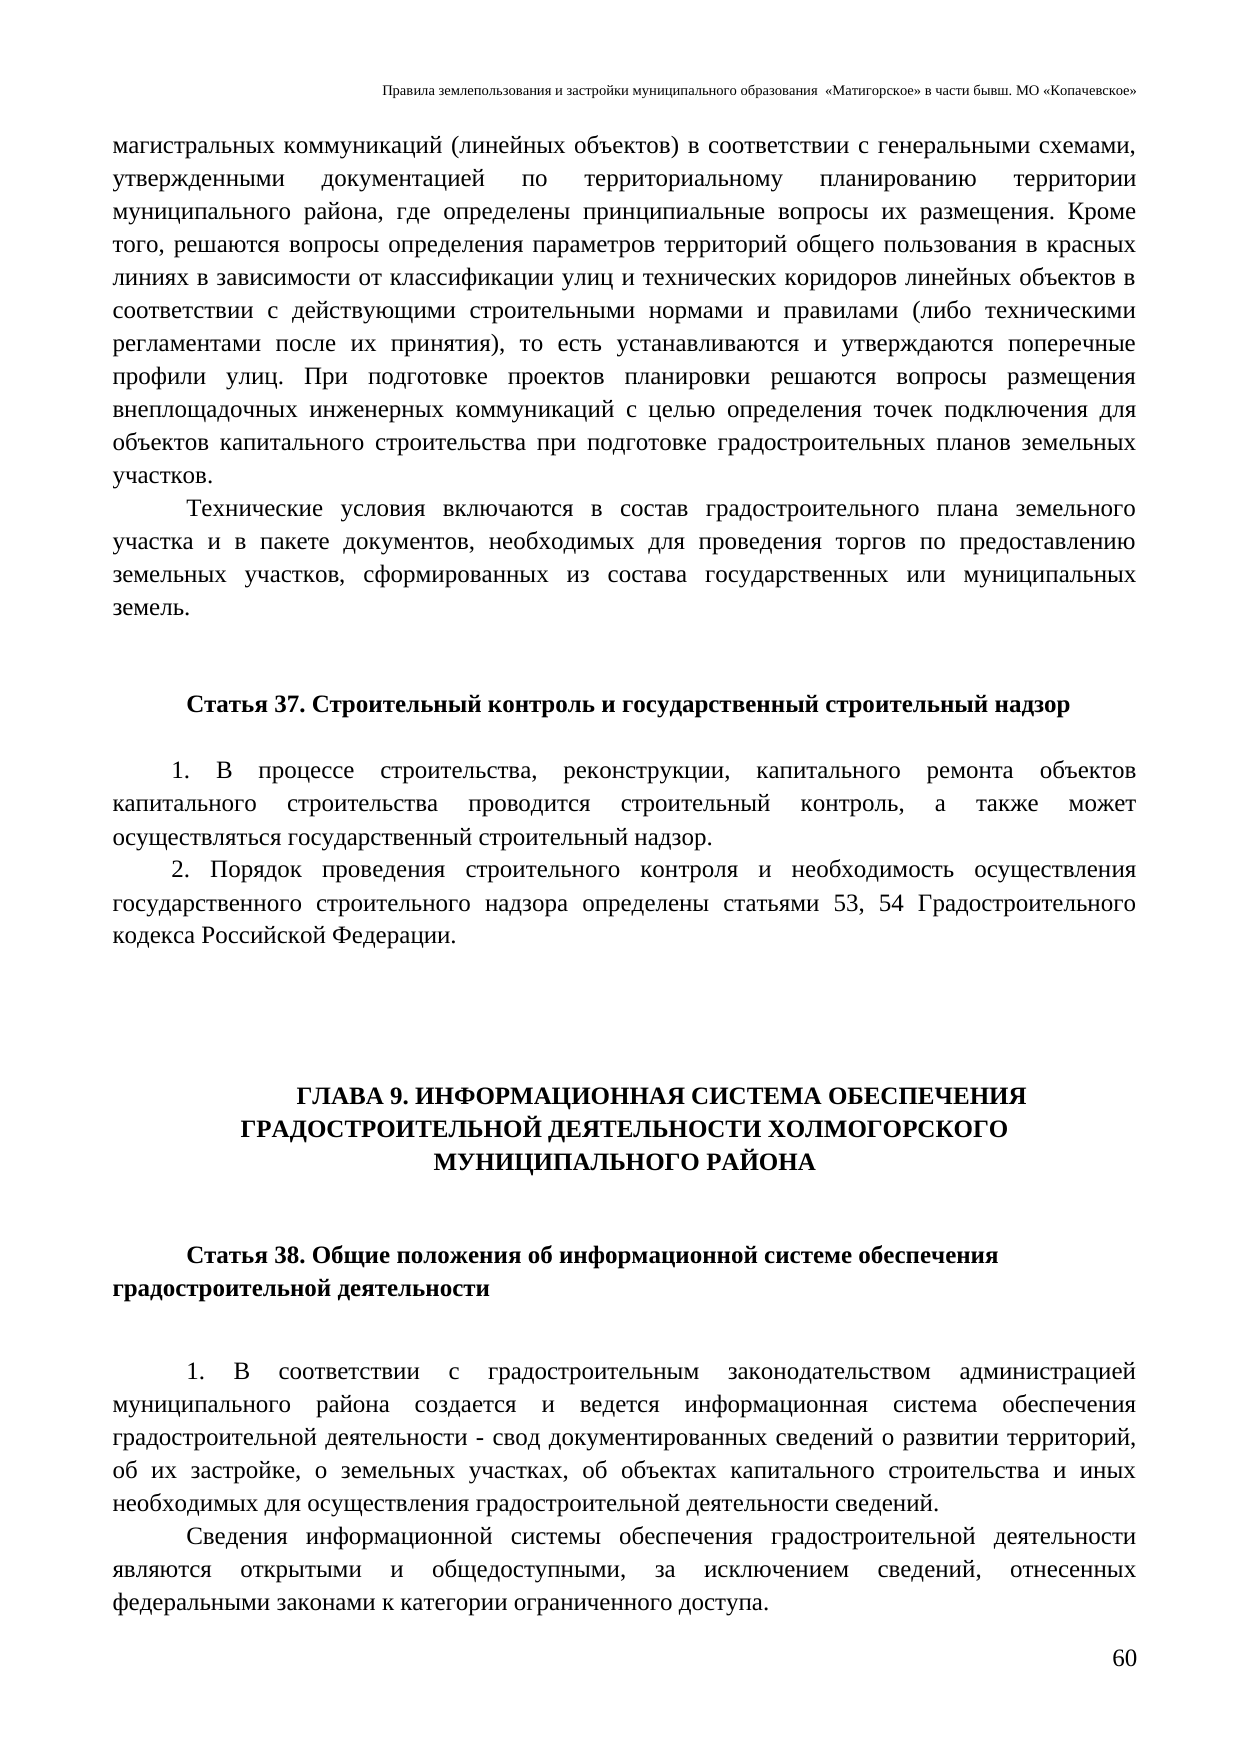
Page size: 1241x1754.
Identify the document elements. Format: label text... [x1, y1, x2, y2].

text 1. В процессе строительства, реконструкции, капитального ремонта объектов капитального строительства проводится строительный контроль, а также может осуществляться государственный строительный надзор. [112, 756, 1137, 850]
subtitle Статья 38. Общие положения об информационной системе обеспечения градостроительной деятельности [112, 1240, 1137, 1302]
text Сведения информационной системы обеспечения градостроительной деятельности являются открытыми и общедоступными, за исключением сведений, отнесенных федеральными законами к категории ограниченного доступа. [112, 1521, 1137, 1616]
subtitle Статья 37. Строительный контроль и государственный строительный надзор [112, 689, 1137, 718]
text Технические условия включаются в состав градостроительного плана земельного участка и в пакете документов, необходимых для проведения торгов по предоставлению земельных участков, сформированных из состава государственных или муниципальных земель. [112, 493, 1137, 621]
text 1. В соответствии с градостроительным законодательством администрацией муниципального района создается и ведется информационная система обеспечения градостроительной деятельности - свод документированных сведений о развитии территорий, об их застройке, о земельных участках, об объектах капитального строительства и иных необходимых для осуществления градостроительной деятельности сведений. [112, 1356, 1137, 1517]
subtitle ГЛАВА 9. ИНФОРМАЦИОННАЯ СИСТЕМА ОБЕСПЕЧЕНИЯ ГРАДОСТРОИТЕЛЬНОЙ ДЕЯТЕЛЬНОСТИ ХОЛМОГОРСКОГО МУНИЦИПАЛЬНОГО РАЙОНА [112, 1081, 1137, 1176]
text 2. Порядок проведения строительного контроля и необходимость осуществления государственного строительного надзора определены статьями 53, 54 Градостроительного кодекса Российской Федерации. [112, 854, 1137, 949]
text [112, 130, 1137, 489]
